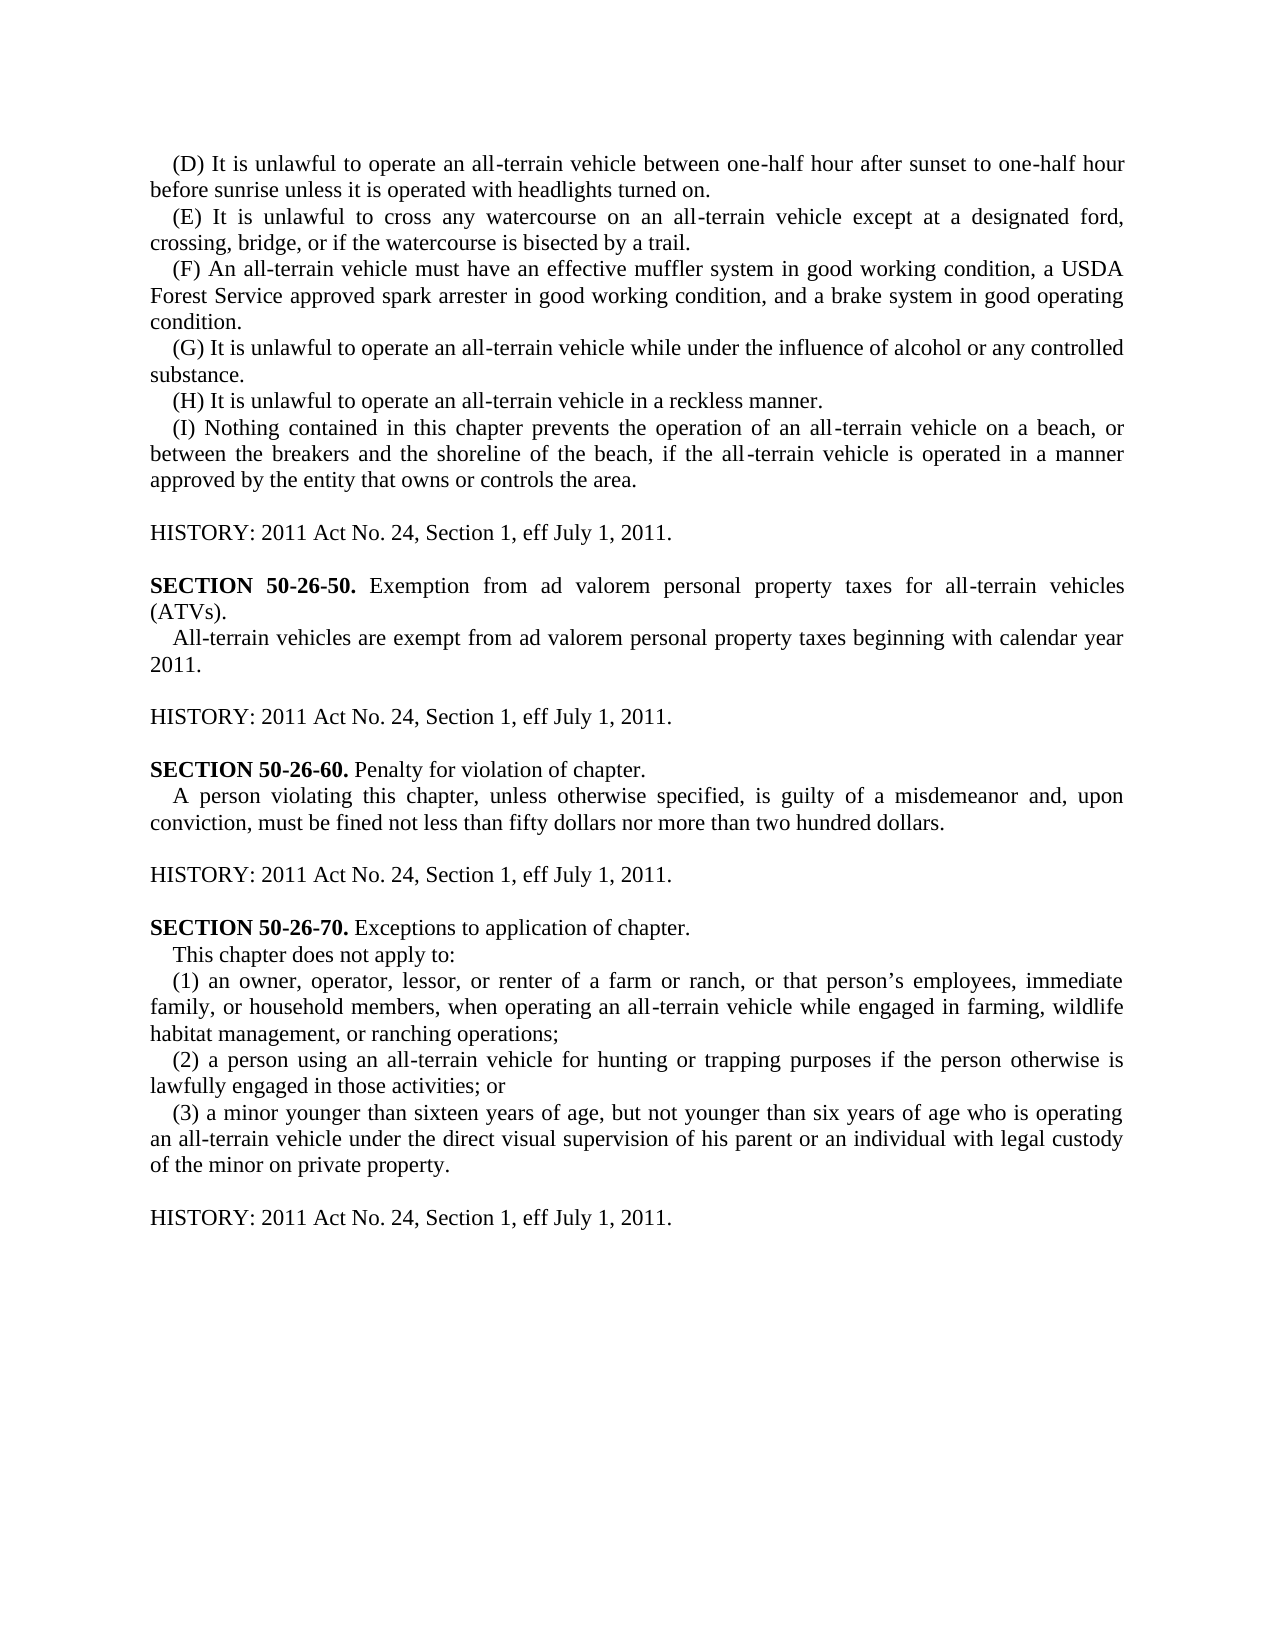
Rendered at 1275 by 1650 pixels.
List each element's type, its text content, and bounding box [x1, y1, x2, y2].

text All-terrain vehicles are exempt from ad valorem personal property taxes beginning with calendar year 2011. [150, 624, 1125, 677]
text SECTION 50-26-60. Penalty for violation of chapter. [150, 756, 1125, 782]
text HISTORY: 2011 Act No. 24, Section 1, eff July 1, 2011. [150, 519, 1125, 545]
text HISTORY: 2011 Act No. 24, Section 1, eff July 1, 2011. [150, 703, 1125, 730]
text (2) a person using an all-terrain vehicle for hunting or trapping purposes if the person otherwise is lawfully engaged in those activities; or [150, 1046, 1125, 1099]
text (G) It is unlawful to operate an all-terrain vehicle while under the influence of alcohol or any controlled substance. [150, 334, 1125, 387]
text (3) a minor younger than sixteen years of age, but not younger than six years of age who is operating an all-terrain vehicle under the direct visual supervision of his parent or an individual with legal custody of the minor on private property. [150, 1099, 1125, 1178]
text SECTION 50-26-70. Exceptions to application of chapter. [150, 914, 1125, 941]
text (D) It is unlawful to operate an all-terrain vehicle between one-half hour after sunset to one-half hour before sunrise unless it is operated with headlights turned on. [150, 150, 1125, 203]
text This chapter does not apply to: [150, 941, 1125, 967]
text (1) an owner, operator, lessor, or renter of a farm or ranch, or that person’s employees, immediate family, or household members, when operating an all-terrain vehicle while engaged in farming, wildlife habitat management, or ranching operations; [150, 967, 1125, 1046]
text HISTORY: 2011 Act No. 24, Section 1, eff July 1, 2011. [150, 1204, 1125, 1231]
text (E) It is unlawful to cross any watercourse on an all-terrain vehicle except at a designated ford, crossing, bridge, or if the watercourse is bisected by a trail. [150, 203, 1125, 255]
text SECTION 50-26-50. Exemption from ad valorem personal property taxes for all-terrain vehicles (ATVs). [150, 572, 1125, 624]
text (I) Nothing contained in this chapter prevents the operation of an all-terrain vehicle on a beach, or between the breakers and the shoreline of the beach, if the all-terrain vehicle is operated in a manner approved by the entity that owns or controls the area. [150, 413, 1125, 493]
text (F) An all-terrain vehicle must have an effective muffler system in good working condition, a USDA Forest Service approved spark arrester in good working condition, and a brake system in good operating condition. [150, 255, 1125, 334]
text HISTORY: 2011 Act No. 24, Section 1, eff July 1, 2011. [150, 862, 1125, 888]
text (H) It is unlawful to operate an all-terrain vehicle in a reckless manner. [150, 387, 1125, 413]
text A person violating this chapter, unless otherwise specified, is guilty of a misdemeanor and, upon conviction, must be fined not less than fifty dollars nor more than two hundred dollars. [150, 782, 1125, 835]
